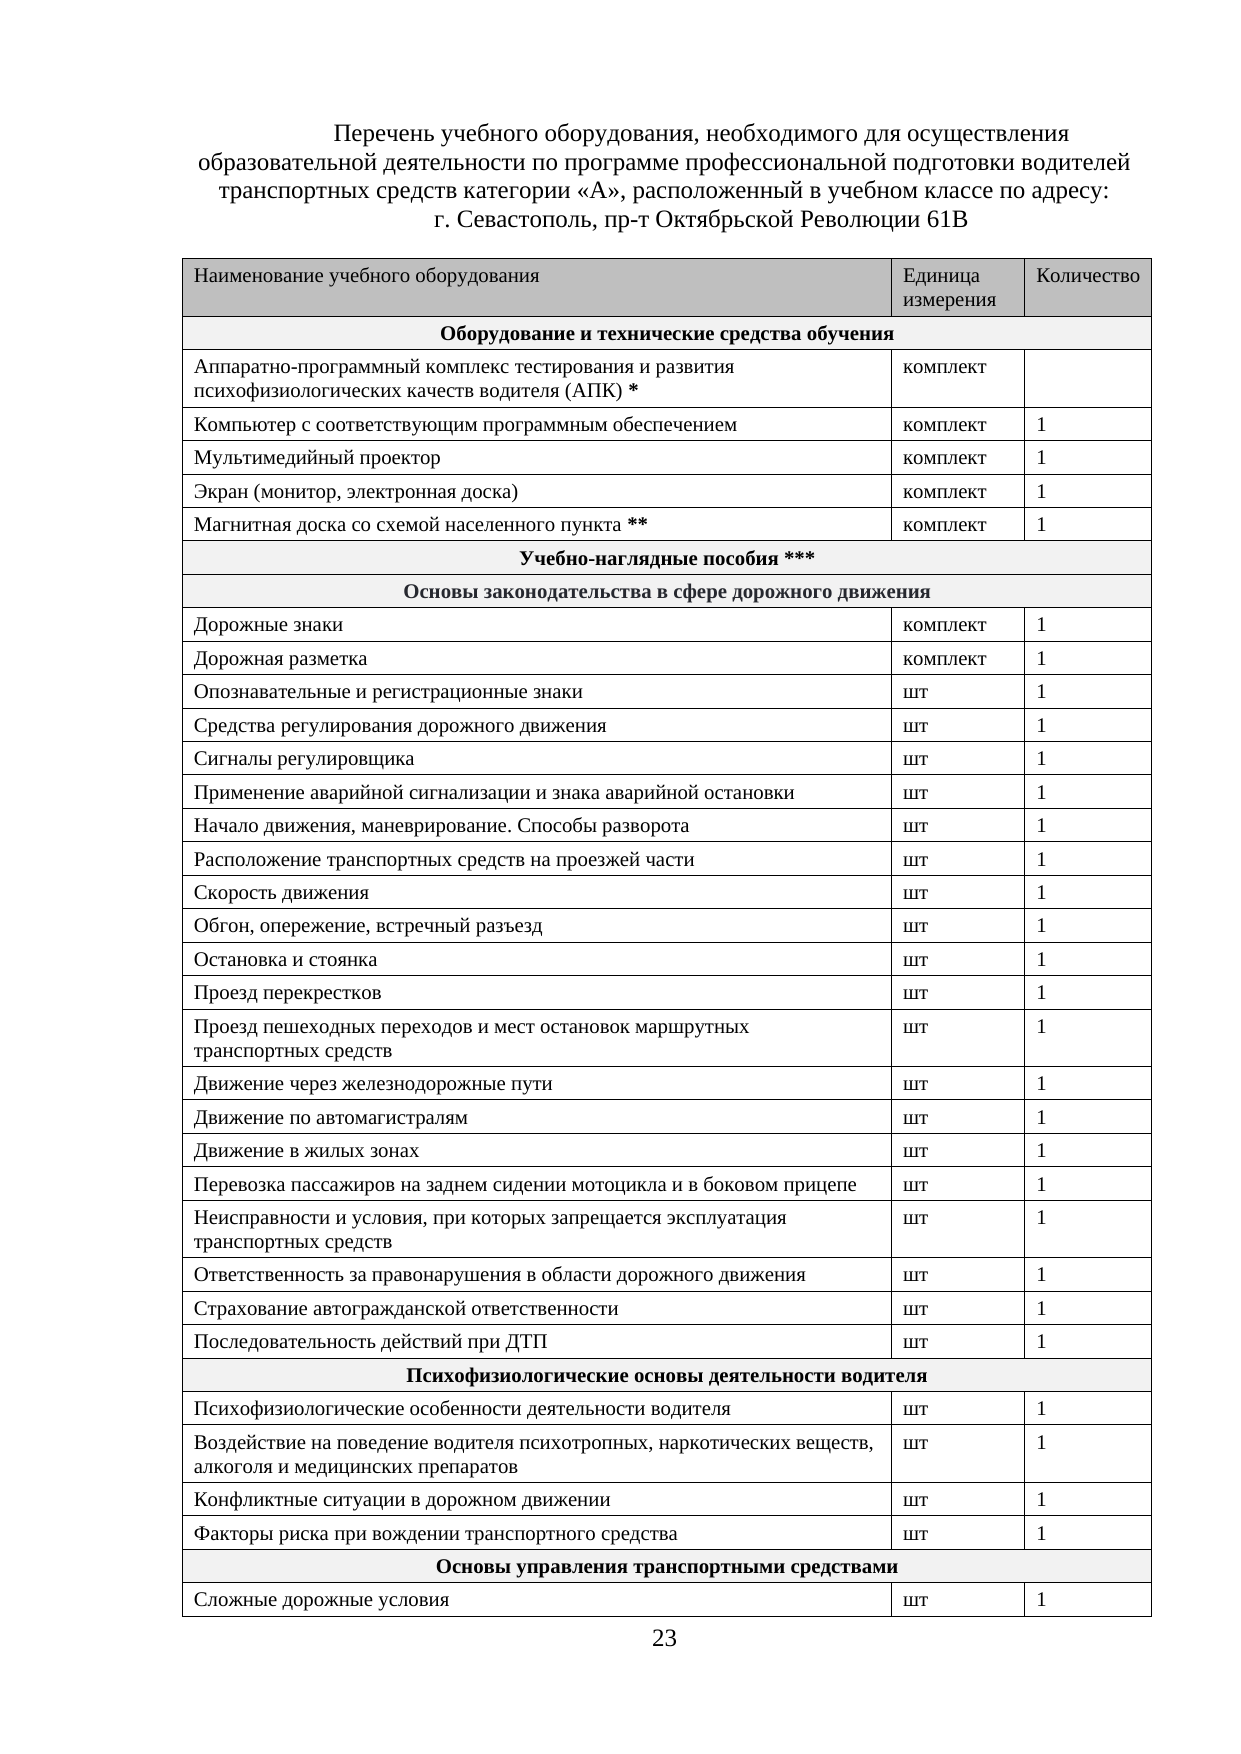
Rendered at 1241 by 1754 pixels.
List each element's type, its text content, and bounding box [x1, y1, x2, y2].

table_cell Остановка и стоянка [183, 943, 891, 975]
table_cell 1 [1025, 408, 1151, 440]
table_cell шт [892, 1516, 1024, 1549]
table_cell 1 [1025, 475, 1151, 507]
table_cell Экран (монитор, электронная доска) [183, 475, 891, 507]
table_cell 1 [1025, 441, 1151, 473]
table_cell Скорость движения [183, 876, 891, 908]
table_cell 1 [1025, 1258, 1151, 1291]
table_cell Мультимедийный проектор [183, 441, 891, 473]
table_cell 1 [1025, 1516, 1151, 1549]
table_cell 1 [1025, 909, 1151, 942]
table_cell Обгон, опережение, встречный разъезд [183, 909, 891, 942]
table_cell 1 [1025, 642, 1151, 674]
table_cell Учебно-наглядные пособия *** [183, 541, 1151, 574]
table_cell шт [892, 1292, 1024, 1324]
table_cell шт [892, 709, 1024, 741]
table_cell Конфликтные ситуации в дорожном движении [183, 1483, 891, 1515]
table_header Наименование учебного оборудования [183, 259, 891, 316]
text г. Севастополь, пр-т Октябрьской Революции 61В [177, 204, 1152, 233]
table_cell 1 [1025, 1292, 1151, 1324]
table_cell шт [892, 1134, 1024, 1166]
table_cell Факторы риска при вождении транспортного средства [183, 1516, 891, 1549]
table_cell 1 [1025, 1483, 1151, 1515]
table_cell шт [892, 1067, 1024, 1099]
table_cell Движение в жилых зонах [183, 1134, 891, 1166]
table_cell 1 [1025, 809, 1151, 841]
table_cell Сложные дорожные условия [183, 1583, 891, 1616]
table_cell шт [892, 775, 1024, 808]
table_cell комплект [892, 608, 1024, 641]
table_cell 1 [1025, 1392, 1151, 1424]
table_cell шт [892, 1583, 1024, 1616]
table_header Количество [1025, 259, 1151, 316]
table_cell 1 [1025, 976, 1151, 1008]
table_cell 1 [1025, 1201, 1151, 1257]
table_cell 1 [1025, 775, 1151, 808]
table_cell Аппаратно-программный комплекс тестирования и развития психофизиологических качеств водителя (АПК) * [183, 350, 891, 407]
table_cell шт [892, 742, 1024, 774]
table_cell Дорожная разметка [183, 642, 891, 674]
table_cell 1 [1025, 1425, 1151, 1482]
table_cell 1 [1025, 675, 1151, 707]
table_cell Начало движения, маневрирование. Способы разворота [183, 809, 891, 841]
table_cell Основы законодательства в сфере дорожного движения [183, 575, 1151, 607]
table_cell Перевозка пассажиров на заднем сидении мотоцикла и в боковом прицепе [183, 1167, 891, 1200]
table_cell 1 [1025, 709, 1151, 741]
table_cell [1025, 350, 1151, 407]
table_cell шт [892, 1325, 1024, 1357]
table_cell Воздействие на поведение водителя психотропных, наркотических веществ, алкоголя и медицинских препаратов [183, 1425, 891, 1482]
table_cell комплект [892, 508, 1024, 540]
table_cell шт [892, 675, 1024, 707]
table_cell Проезд пешеходных переходов и мест остановок маршрутных транспортных средств [183, 1010, 891, 1066]
table_cell Психофизиологические особенности деятельности водителя [183, 1392, 891, 1424]
table_cell Опознавательные и регистрационные знаки [183, 675, 891, 707]
table_cell комплект [892, 642, 1024, 674]
table_cell комплект [892, 475, 1024, 507]
table_cell 1 [1025, 876, 1151, 908]
table_cell шт [892, 1100, 1024, 1133]
table_cell 1 [1025, 742, 1151, 774]
table_cell шт [892, 1201, 1024, 1257]
table_cell 1 [1025, 1167, 1151, 1200]
table_cell шт [892, 1010, 1024, 1066]
table_cell 1 [1025, 1067, 1151, 1099]
table_cell 1 [1025, 1010, 1151, 1066]
table_cell Движение через железнодорожные пути [183, 1067, 891, 1099]
table_cell Применение аварийной сигнализации и знака аварийной остановки [183, 775, 891, 808]
table_cell 1 [1025, 1325, 1151, 1357]
table_cell шт [892, 1425, 1024, 1482]
table_cell 1 [1025, 842, 1151, 875]
table_cell шт [892, 1483, 1024, 1515]
table_cell шт [892, 842, 1024, 875]
table_cell Оборудование и технические средства обучения [183, 317, 1151, 349]
table_cell шт [892, 1258, 1024, 1291]
table_cell комплект [892, 350, 1024, 407]
table_cell 1 [1025, 608, 1151, 641]
text Перечень учебного оборудования, необходимого для осуществления образовательной деятельности по программе профессиональной подготовки водителей транспортных средств категории «А», расположенный в учебном классе по адресу: [177, 118, 1152, 204]
table_cell шт [892, 1167, 1024, 1200]
table_cell Магнитная доска со схемой населенного пункта ** [183, 508, 891, 540]
table_cell шт [892, 1392, 1024, 1424]
table_cell комплект [892, 441, 1024, 473]
table_cell Страхование автогражданской ответственности [183, 1292, 891, 1324]
table_cell 1 [1025, 1134, 1151, 1166]
table_cell 1 [1025, 1583, 1151, 1616]
table_cell 1 [1025, 508, 1151, 540]
table_cell Компьютер с соответствующим программным обеспечением [183, 408, 891, 440]
table_cell комплект [892, 408, 1024, 440]
table_cell Основы управления транспортными средствами [183, 1550, 1151, 1582]
table_cell Психофизиологические основы деятельности водителя [183, 1359, 1151, 1391]
table_cell Ответственность за правонарушения в области дорожного движения [183, 1258, 891, 1291]
table_cell Сигналы регулировщика [183, 742, 891, 774]
table_cell Средства регулирования дорожного движения [183, 709, 891, 741]
table_cell 1 [1025, 1100, 1151, 1133]
table_cell Движение по автомагистралям [183, 1100, 891, 1133]
table_cell 1 [1025, 943, 1151, 975]
table_cell Неисправности и условия, при которых запрещается эксплуатация транспортных средств [183, 1201, 891, 1257]
table_cell Расположение транспортных средств на проезжей части [183, 842, 891, 875]
table_cell шт [892, 909, 1024, 942]
table_cell Последовательность действий при ДТП [183, 1325, 891, 1357]
table_cell шт [892, 943, 1024, 975]
table_cell шт [892, 876, 1024, 908]
table_cell Дорожные знаки [183, 608, 891, 641]
table_cell шт [892, 809, 1024, 841]
table_cell шт [892, 976, 1024, 1008]
table_header Единица измерения [892, 259, 1024, 316]
table_cell Проезд перекрестков [183, 976, 891, 1008]
